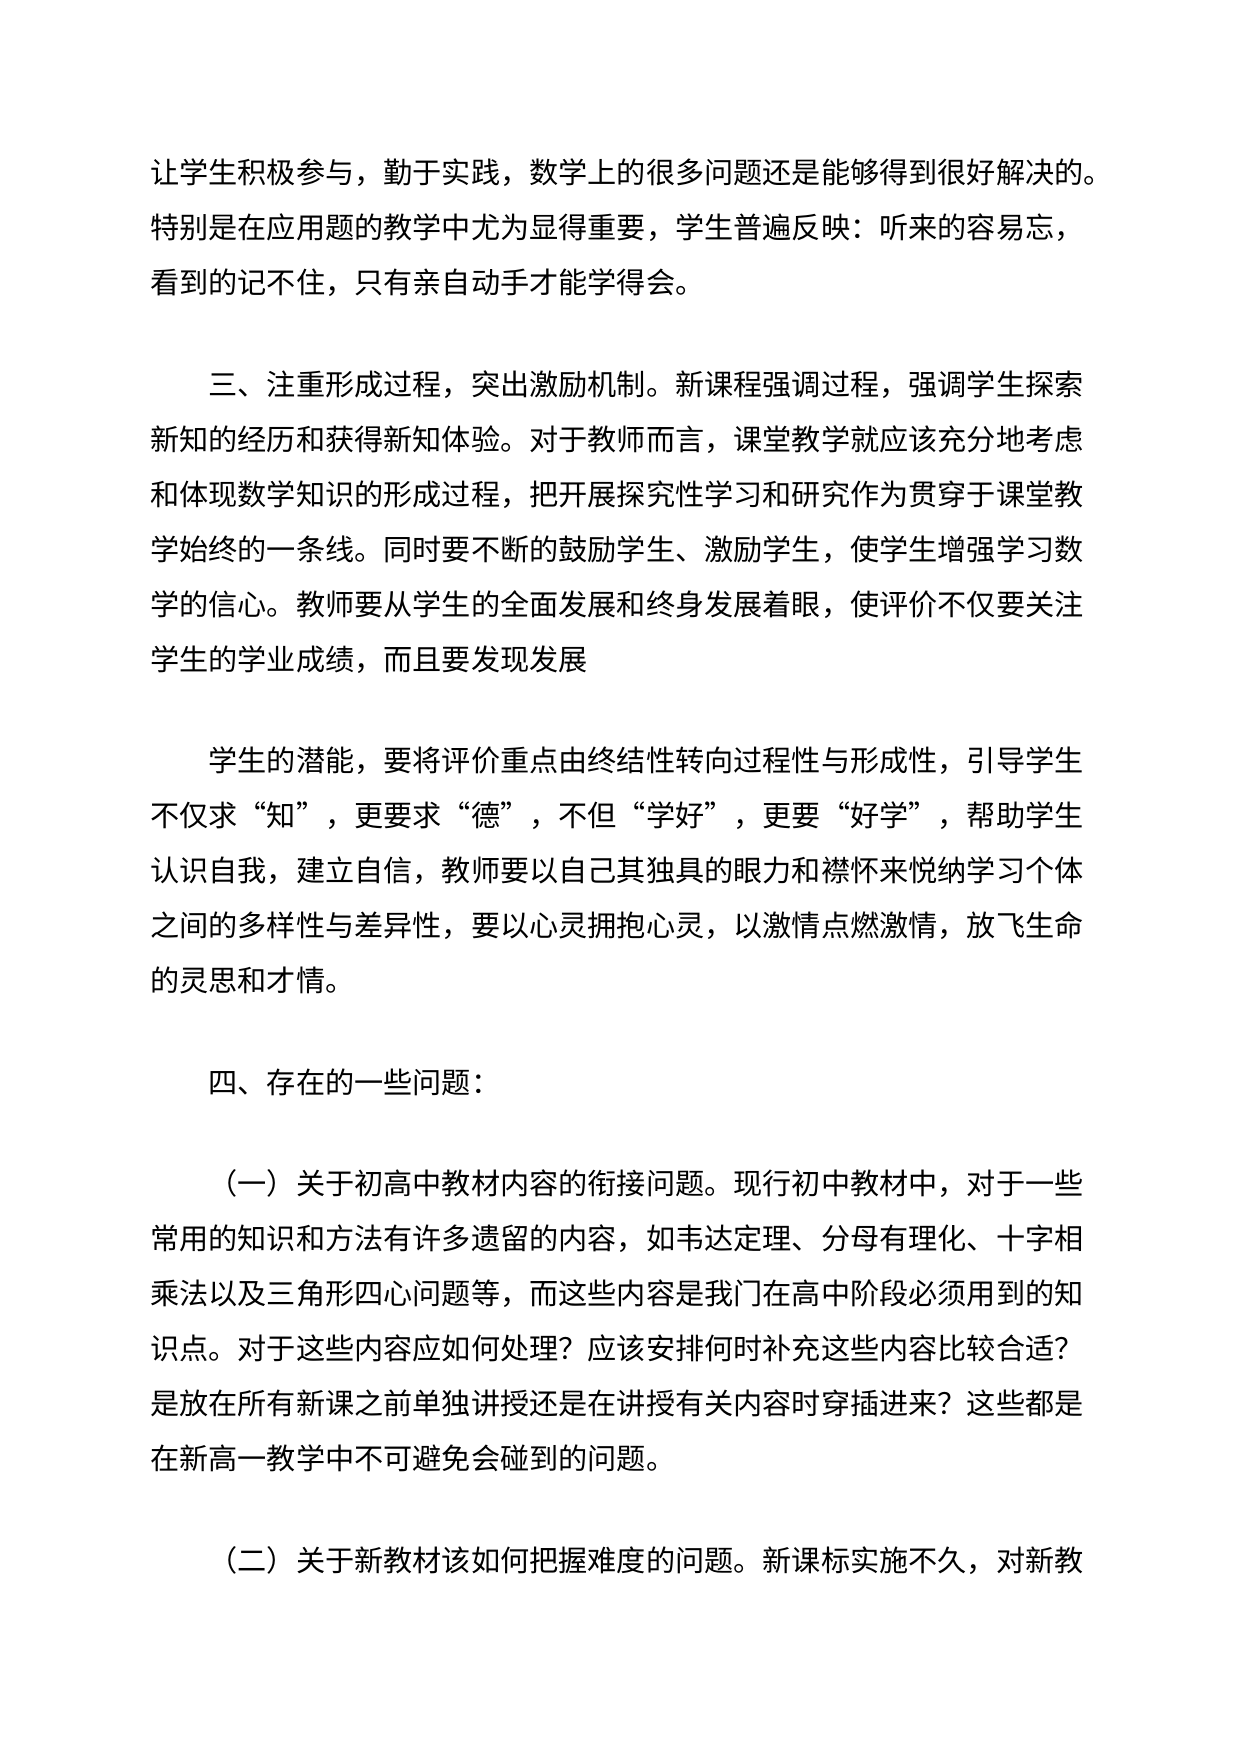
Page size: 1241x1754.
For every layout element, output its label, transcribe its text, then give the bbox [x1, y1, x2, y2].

text （一）关于初高中教材内容的衔接问题。现行初中教材中，对于一些常用的知识和方法有许多遗留的内容，如韦达定理、分母有理化、十字相乘法以及三角形四心问题等，而这些内容是我门在高中阶段必须用到的知识点。对于这些内容应如何处理？应该安排何时补充这些内容比较合适？是放在所有新课之前单独讲授还是在讲授有关内容时穿插进来？这些都是在新高一教学中不可避免会碰到的问题。 [150, 1161, 1090, 1478]
text 学生的潜能，要将评价重点由终结性转向过程性与形成性，引导学生不仅求“知”，更要求“德”，不但“学好”，更要“好学”，帮助学生认识自我，建立自信，教师要以自己其独具的眼力和襟怀来悦纳学习个体之间的多样性与差异性，要以心灵拥抱心灵，以激情点燃激情，放飞生命的灵思和才情。 [150, 738, 1090, 1000]
text 四、存在的一些问题： [150, 1059, 1090, 1101]
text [150, 150, 1090, 302]
text 三、注重形成过程，突出激励机制。新课程强调过程，强调学生探索新知的经历和获得新知体验。对于教师而言，课堂教学就应该充分地考虑和体现数学知识的形成过程，把开展探究性学习和研究作为贯穿于课堂教学始终的一条线。同时要不断的鼓励学生、激励学生，使学生增强学习数学的信心。教师要从学生的全面发展和终身发展着眼，使评价不仅要关注学生的学业成绩，而且要发现发展 [150, 362, 1090, 678]
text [150, 1537, 1090, 1579]
